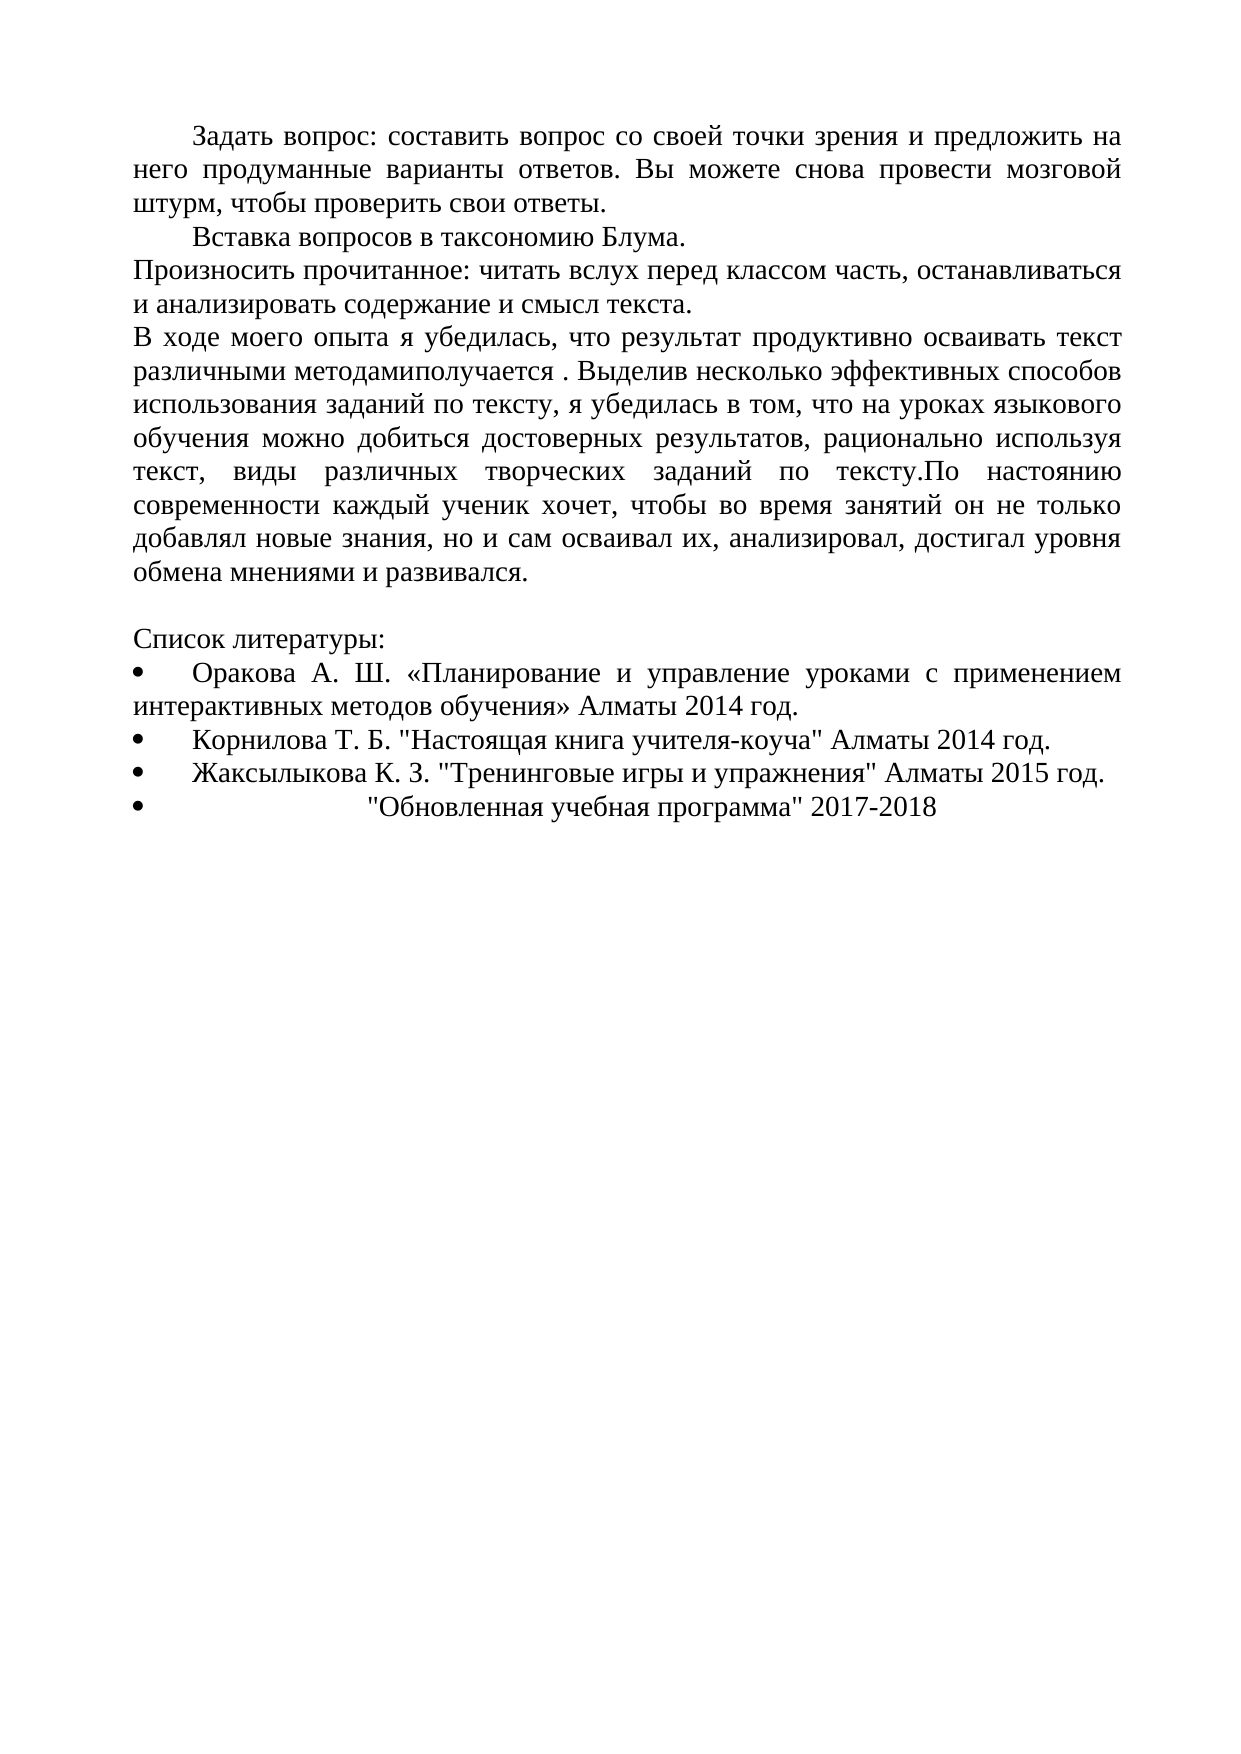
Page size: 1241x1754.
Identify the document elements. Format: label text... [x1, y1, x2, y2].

text Произносить прочитанное: читать вслух перед классом часть, останавливаться и анализировать содержание и смысл текста. [133, 252, 1122, 319]
text Вставка вопросов в таксономию Блума. [133, 219, 1122, 252]
list Жаксылыкова К. З. "Тренинговые игры и упражнения" Алматы 2015 год. [133, 756, 1122, 789]
text В ходе моего опыта я убедилась, что результат продуктивно осваивать текст различными методамиполучается . Выделив несколько эффективных способов использования заданий по тексту, я убедилась в том, что на уроках языкового обучения можно добиться достоверных результатов, рационально используя текст, виды различных творческих заданий по тексту.По настоянию современности каждый ученик хочет, чтобы во время занятий он не только добавлял новые знания, но и сам осваивал их, анализировал, достигал уровня обмена мнениями и развивался. [133, 319, 1122, 588]
text Задать вопрос: составить вопрос со своей точки зрения и предложить на него продуманные варианты ответов. Вы можете снова провести мозговой штурм, чтобы проверить свои ответы. [133, 118, 1122, 219]
list Оракова А. Ш. «Планирование и управление уроками с применением интерактивных методов обучения» Алматы 2014 год. [133, 655, 1122, 722]
text Список литературы: [133, 621, 1122, 655]
list "Обновленная учебная программа" 2017-2018 [133, 789, 1122, 823]
list Корнилова Т. Б. "Настоящая книга учителя-коуча" Алматы 2014 год. [133, 722, 1122, 756]
